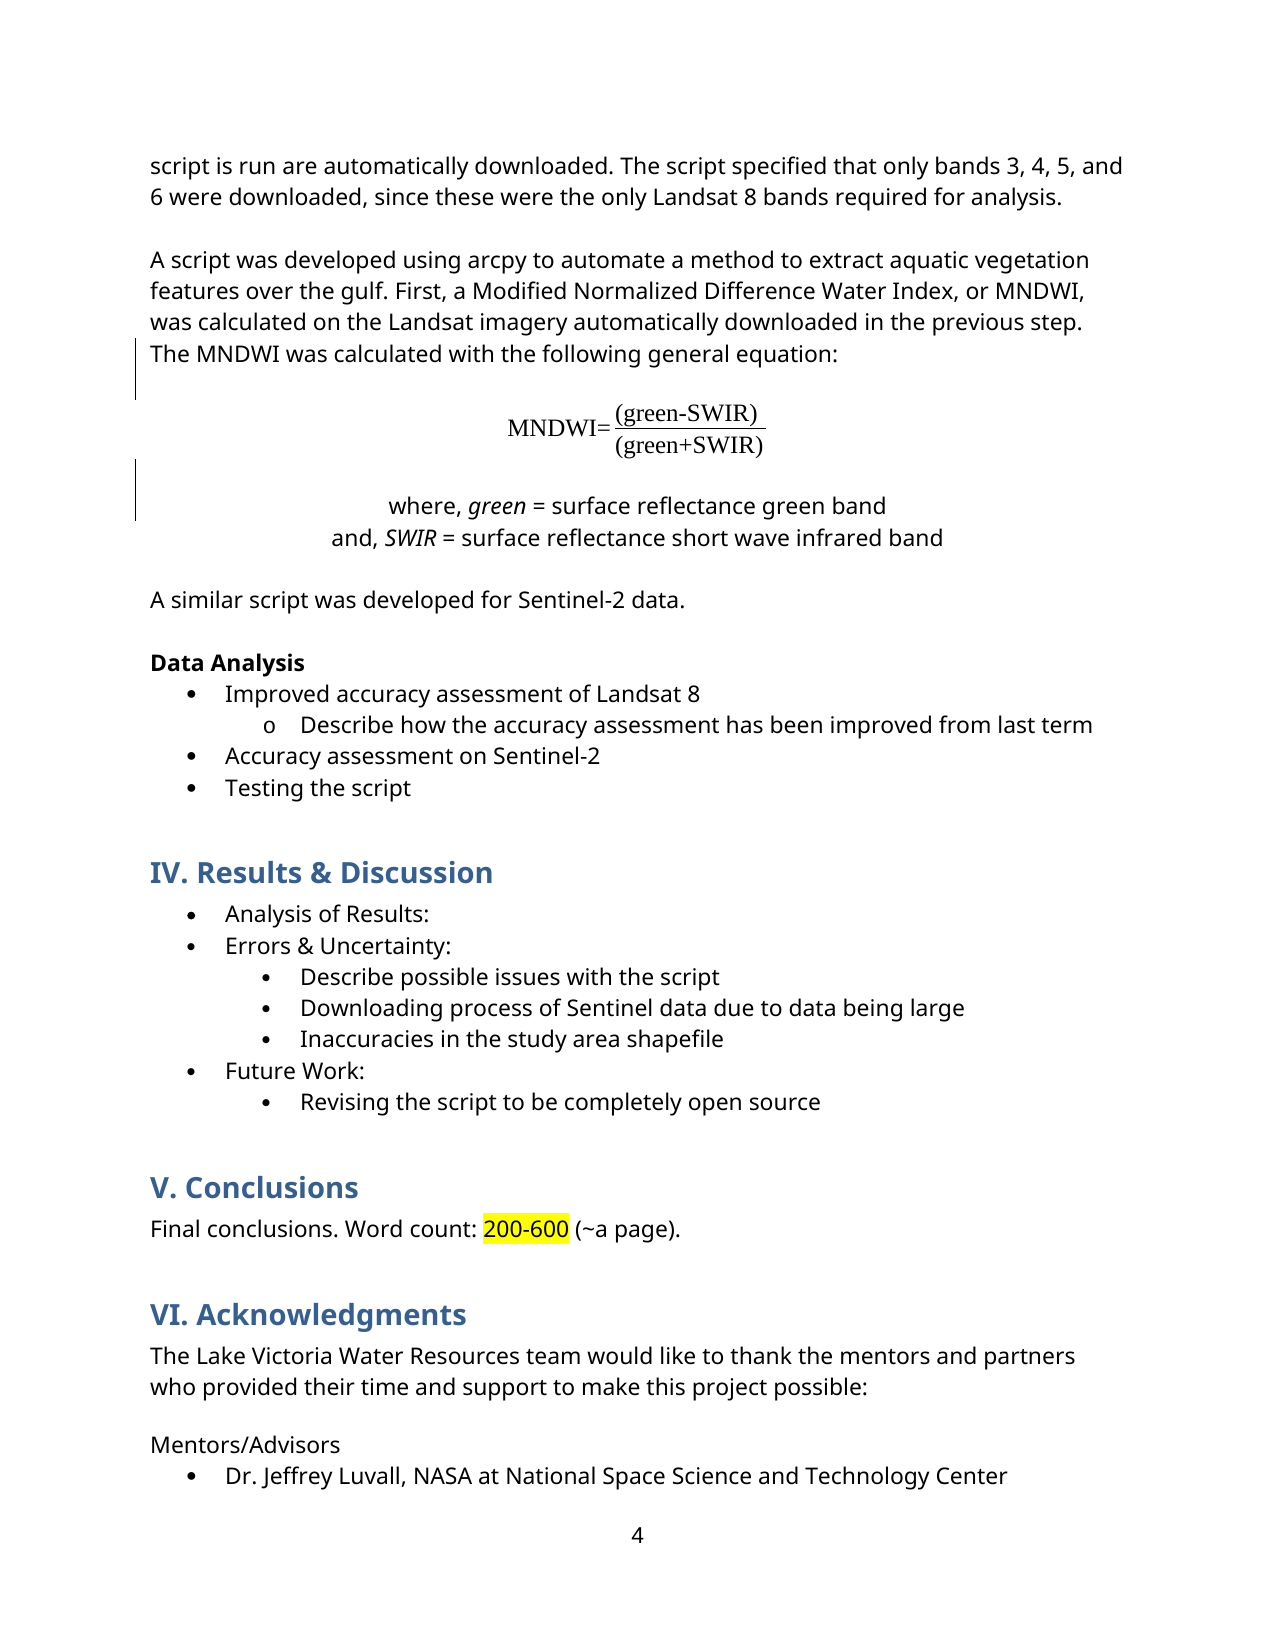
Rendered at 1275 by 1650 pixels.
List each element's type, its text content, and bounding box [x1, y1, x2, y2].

list Future Work: [187, 1055, 1125, 1086]
text Final conclusions. Word count: 200-600 (~a page). [569, 1213, 1125, 1244]
text A script was developed using arcpy to automate a method to extract aquatic vegetation features over the gulf. First, a Modified Normalized Difference Water Index, or MNDWI, was calculated on the Landsat imagery automatically downloaded in the previous step. The MNDWI was calculated with the following general equation: [150, 244, 1125, 369]
subtitle IV. Results & Discussion [150, 853, 1125, 892]
list Describe possible issues with the script [262, 961, 1125, 992]
text The Lake Victoria Water Resources team would like to thank the mentors and partners who provided their time and support to make this project possible: [150, 1340, 1125, 1402]
text Final conclusions. Word count: 200-600 (~a page). [150, 1213, 483, 1244]
list Accuracy assessment on Sentinel-2 [187, 740, 1125, 772]
subtitle VI. Acknowledgments [150, 1294, 1125, 1334]
list Dr. Jeffrey Luvall, NASA at National Space Science and Technology Center [187, 1460, 1125, 1491]
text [150, 150, 1125, 212]
text A similar script was developed for Sentinel-2 data. [150, 584, 1125, 615]
text Data Analysis [150, 646, 1125, 678]
text and, SWIR = surface reflectance short wave infrared band [150, 521, 1125, 553]
list Errors & Uncertainty: [187, 930, 1125, 961]
list Inaccuracies in the study area shapefile [262, 1023, 1125, 1055]
list Revising the script to be completely open source [262, 1086, 1125, 1117]
list Improved accuracy assessment of Landsat 8 [187, 678, 1125, 709]
list Describe how the accuracy assessment has been improved from last term [262, 709, 1125, 740]
list Downloading process of Sentinel data due to data being large [262, 992, 1125, 1023]
text where, green = surface reflectance green band [150, 490, 1125, 521]
list Analysis of Results: [187, 898, 1125, 930]
list Testing the script [187, 772, 1125, 803]
text Mentors/Advisors [150, 1428, 1125, 1460]
subtitle V. Conclusions [150, 1167, 1125, 1207]
